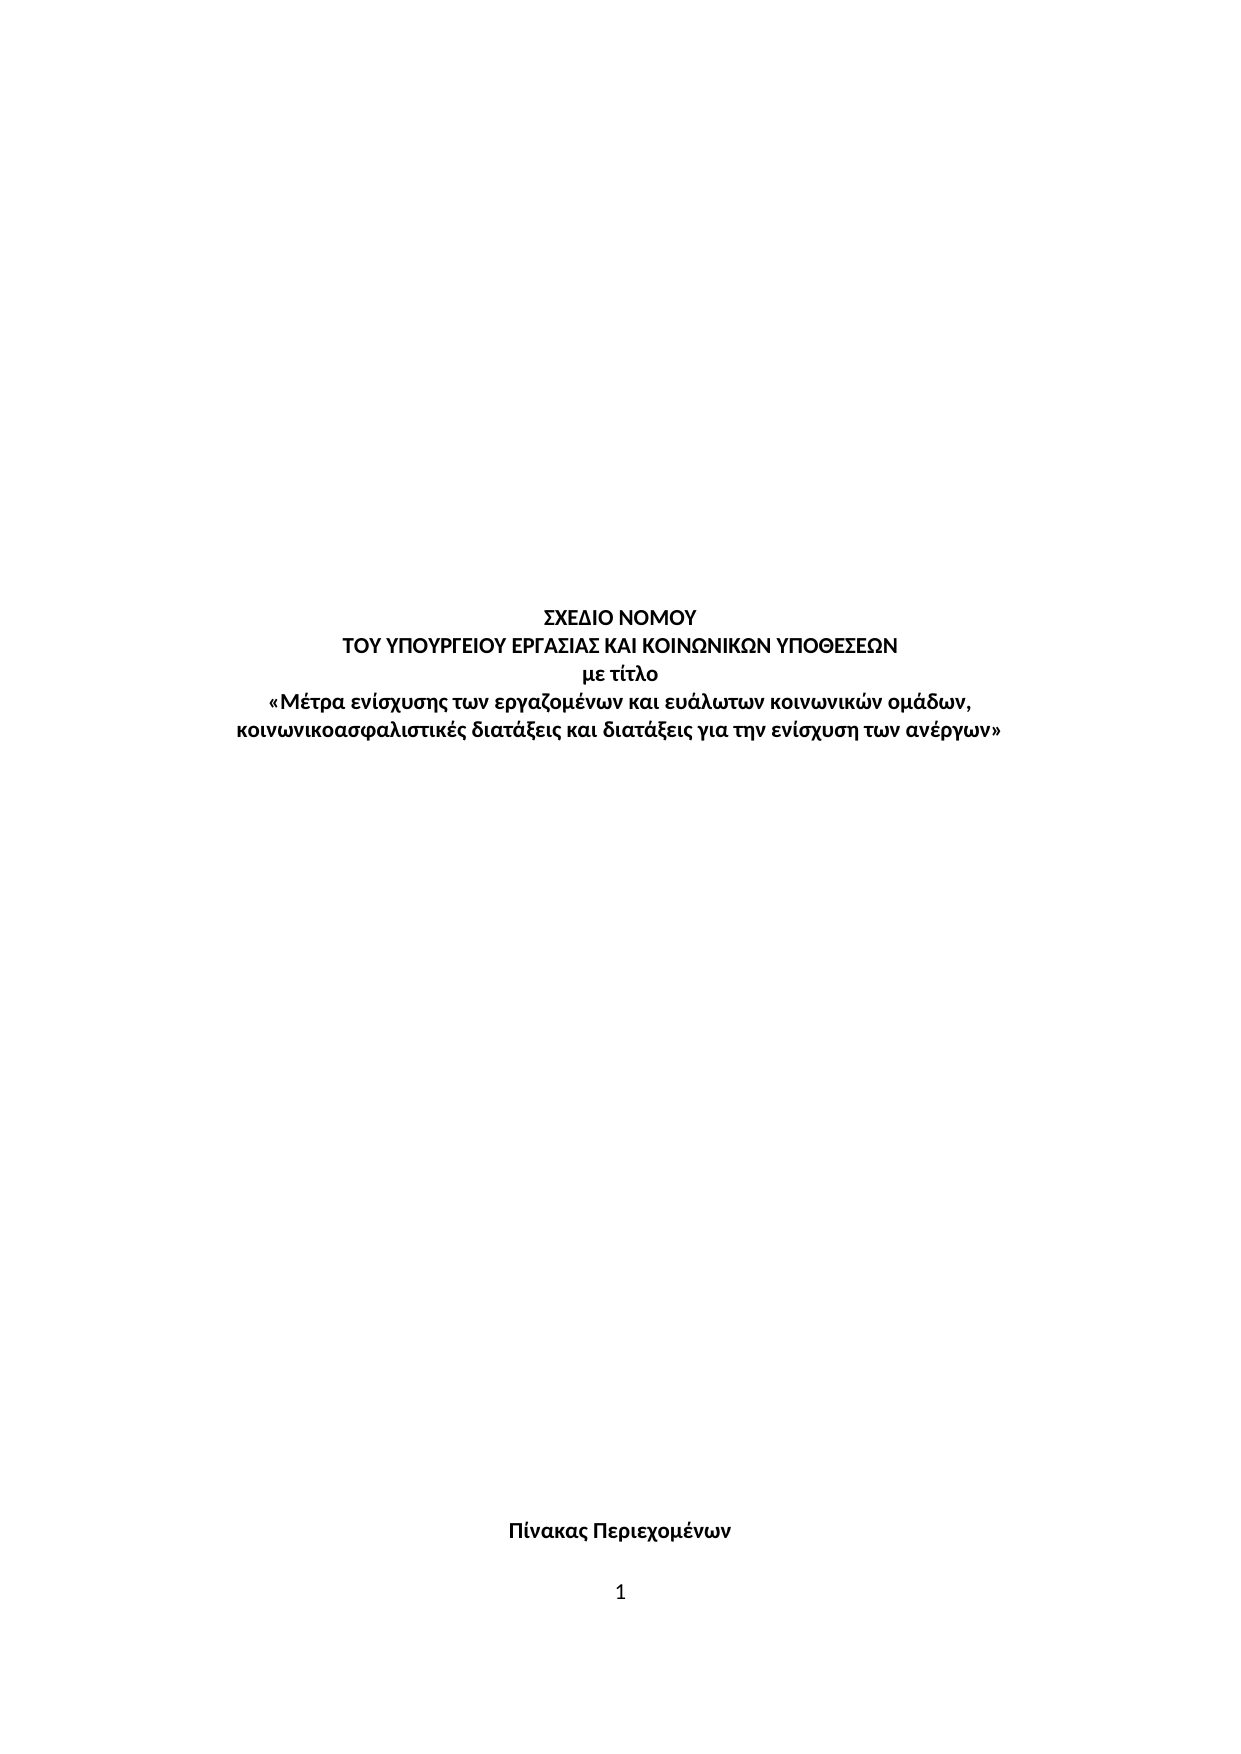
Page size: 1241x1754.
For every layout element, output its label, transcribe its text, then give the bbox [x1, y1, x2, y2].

subtitle ΣΧΕΔΙΟ ΝΟΜΟΥ [187, 603, 1053, 631]
subtitle με τίτλο [187, 659, 1053, 687]
subtitle ΤΟΥ ΥΠΟΥΡΓΕΙΟΥ ΕΡΓΑΣΙΑΣ ΚΑΙ ΚΟΙΝΩΝΙΚΩΝ ΥΠΟΘΕΣΕΩΝ [187, 631, 1053, 659]
subtitle «Μέτρα ενίσχυσης των εργαζομένων και ευάλωτων κοινωνικών ομάδων, κοινωνικοασφαλιστικές διατάξεις και διατάξεις για την ενίσχυση των ανέργων» [187, 687, 1053, 743]
text Πίνακας Περιεχομένων [187, 1516, 1053, 1544]
